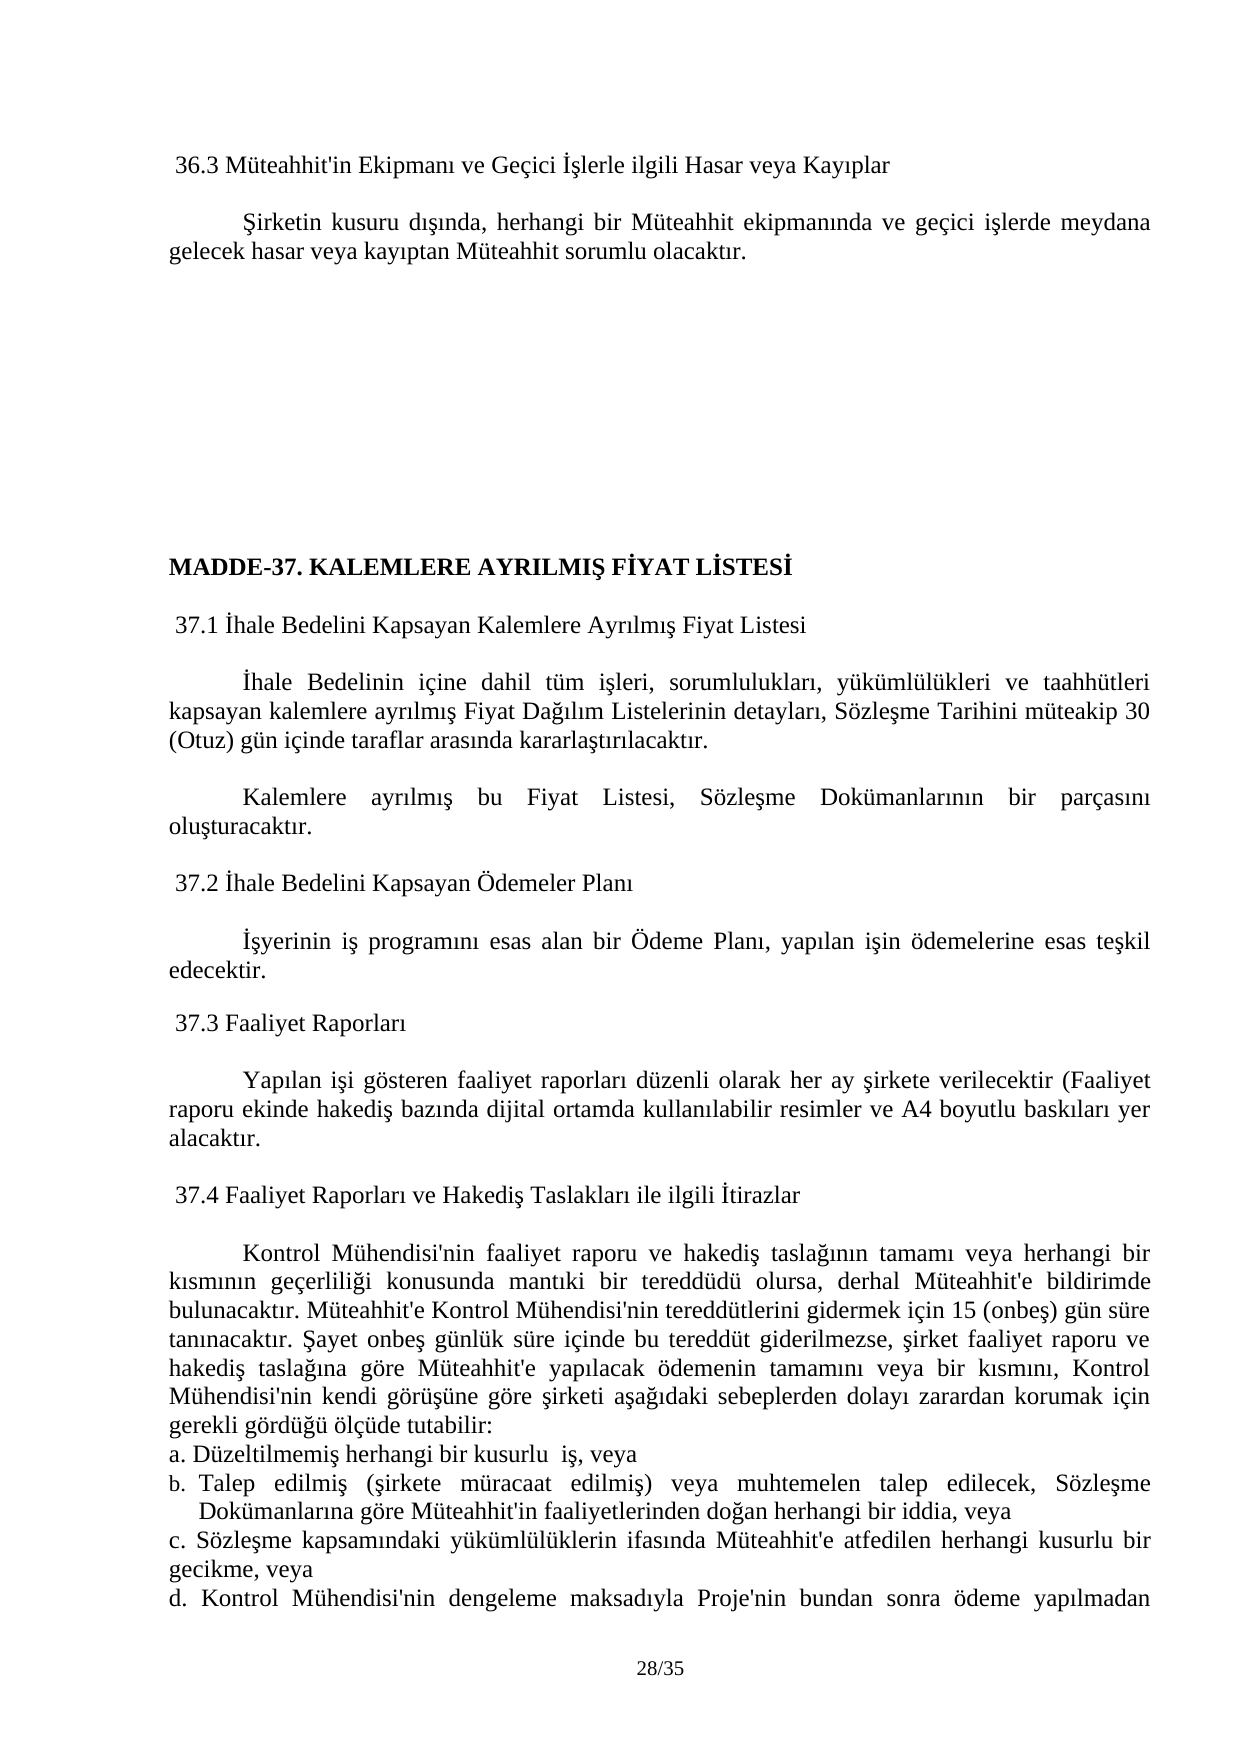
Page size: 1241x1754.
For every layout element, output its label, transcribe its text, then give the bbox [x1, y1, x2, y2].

text c. Sözleşme kapsamındaki yükümlülüklerin ifasında Müteahhit'e atfedilen herhangi kusurlu bir gecikme, veya [169, 1525, 1152, 1583]
text İşyerinin iş programını esas alan bir Ödeme Planı, yapılan işin ödemelerine esas teşkil edecektir. [169, 926, 1152, 983]
text Yapılan işi gösteren faaliyet raporları düzenli olarak her ay şirkete verilecektir (Faaliyet raporu ekinde hakediş bazında dijital ortamda kullanılabilir resimler ve A4 boyutlu baskıları yer alacaktır. [169, 1065, 1152, 1151]
text a. Düzeltilmemiş herhangi bir kusurlu iş, veya [169, 1439, 1152, 1468]
text Kontrol Mühendisi'nin faaliyet raporu ve hakediş taslağının tamamı veya herhangi bir kısmının geçerliliği konusunda mantıki bir tereddüdü olursa, derhal Müteahhit'e bildirimde bulunacaktır. Müteahhit'e Kontrol Mühendisi'nin tereddütlerini gidermek için 15 (onbeş) gün süre tanınacaktır. Şayet onbeş günlük süre içinde bu tereddüt giderilmezse, şirket faaliyet raporu ve hakediş taslağına göre Müteahhit'e yapılacak ödemenin tamamını veya bir kısmını, Kontrol Mühendisi'nin kendi görüşüne göre şirketi aşağıdaki sebeplerden dolayı zarardan korumak için gerekli gördüğü ölçüde tutabilir: [169, 1238, 1152, 1439]
text İhale Bedelinin içine dahil tüm işleri, sorumlulukları, yükümlülükleri ve taahhütleri kapsayan kalemlere ayrılmış Fiyat Dağılım Listelerinin detayları, Sözleşme Tarihini müteakip 30 (Otuz) gün içinde taraflar arasında kararlaştırılacaktır. [169, 667, 1152, 753]
list Talep edilmiş (şirkete müracaat edilmiş) veya muhtemelen talep edilecek, Sözleşme Dokümanlarına göre Müteahhit'in faaliyetlerinden doğan herhangi bir iddia, veya [169, 1468, 1152, 1525]
text 37.1 İhale Bedelini Kapsayan Kalemlere Ayrılmış Fiyat Listesi [169, 610, 1152, 638]
text 37.2 İhale Bedelini Kapsayan Ödemeler Planı [169, 868, 1152, 897]
text 37.3 Faaliyet Raporları [169, 1008, 1152, 1036]
text 36.3 Müteahhit'in Ekipmanı ve Geçici İşlerle ilgili Hasar veya Kayıplar [169, 150, 1152, 178]
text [169, 1583, 1152, 1611]
text 37.4 Faaliyet Raporları ve Hakediş Taslakları ile ilgili İtirazlar [169, 1180, 1152, 1209]
text Şirketin kusuru dışında, herhangi bir Müteahhit ekipmanında ve geçici işlerde meydana gelecek hasar veya kayıptan Müteahhit sorumlu olacaktır. [169, 207, 1152, 265]
text Kalemlere ayrılmış bu Fiyat Listesi, Sözleşme Dokümanlarının bir parçasını oluşturacaktır. [169, 782, 1152, 840]
text MADDE-37. KALEMLERE AYRILMIŞ FİYAT LİSTESİ [169, 552, 1152, 581]
